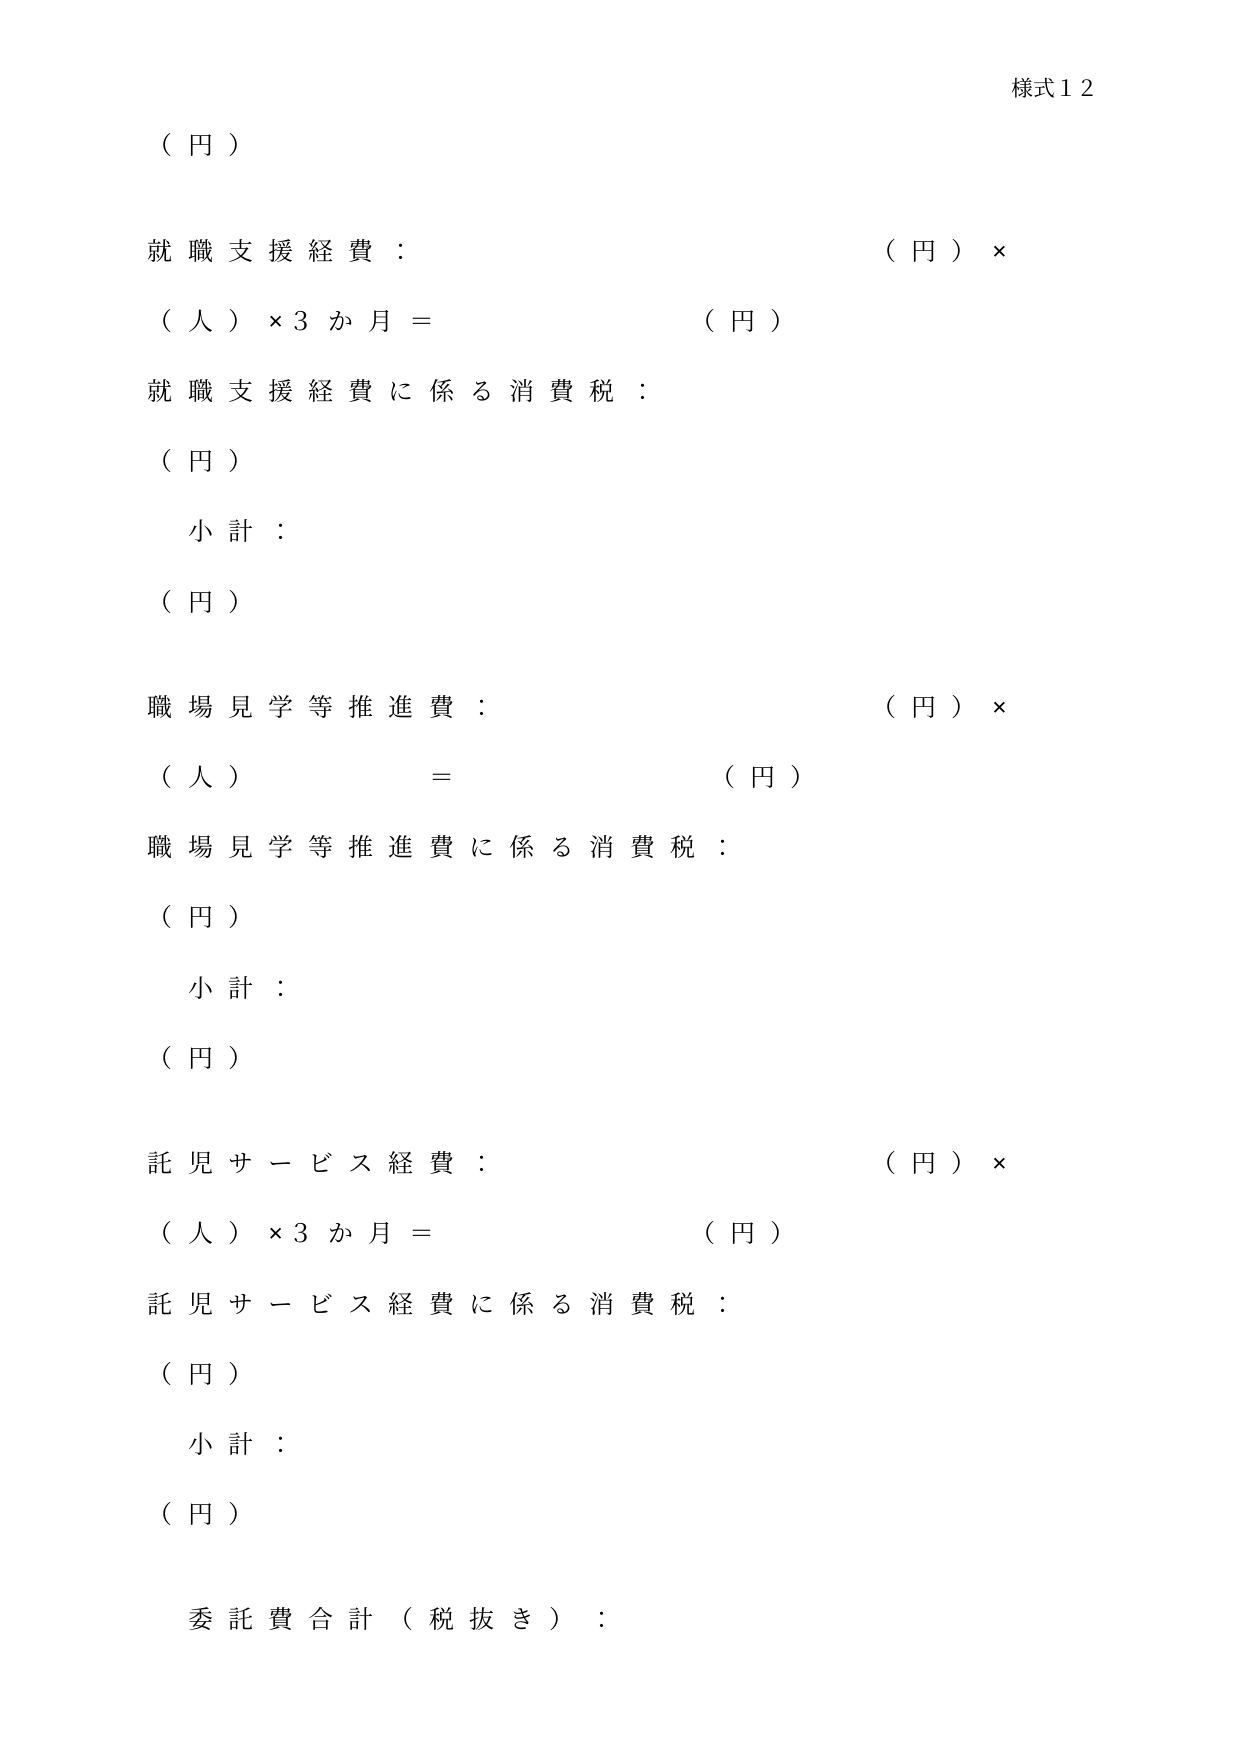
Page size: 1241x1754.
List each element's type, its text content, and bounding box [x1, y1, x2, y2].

text 就職支援経費に係る消費税： （円） [148, 354, 1092, 495]
text 職場見学等推進費： （円）× （人） ＝ （円） [148, 670, 1092, 811]
text 小計： （円） [148, 109, 1092, 179]
text 小計： （円） [148, 1408, 1092, 1548]
text 託児サービス経費： （円）× （人）×３か月＝ （円） [148, 1127, 1092, 1267]
text 小計： （円） [148, 495, 1092, 635]
text 小計： （円） [148, 951, 1092, 1092]
text 職場見学等推進費に係る消費税： （円） [148, 811, 1092, 951]
text 委託費合計（税抜き）： （円） [148, 1583, 1092, 1653]
text 就職支援経費： （円）× （人）×３か月＝ （円） [148, 214, 1092, 354]
text 託児サービス経費に係る消費税： （円） [148, 1267, 1092, 1408]
